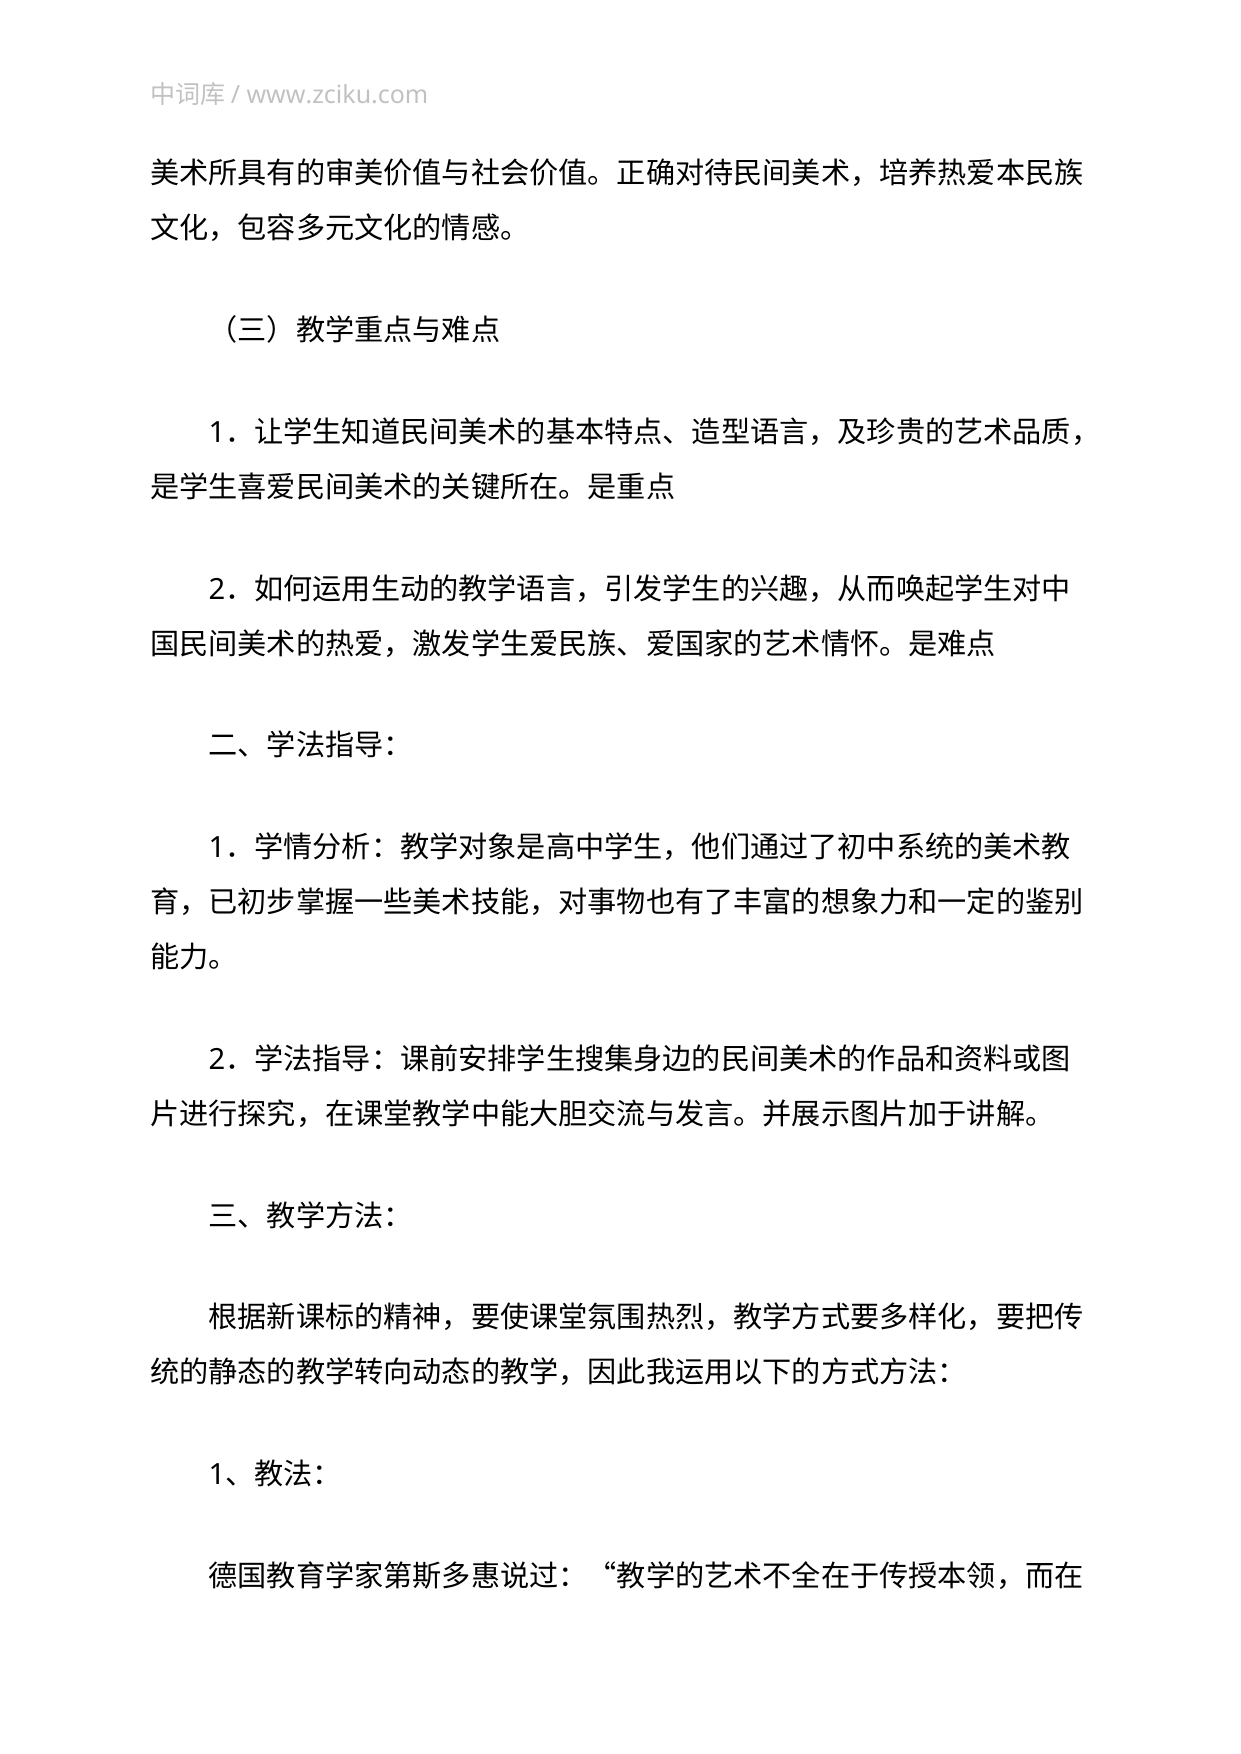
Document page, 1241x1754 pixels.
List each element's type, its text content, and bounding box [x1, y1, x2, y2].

text 三、教学方法： [150, 1192, 1090, 1234]
text 2．如何运用生动的教学语言，引发学生的兴趣，从而唤起学生对中国民间美术的热爱，激发学生爱民族、爱国家的艺术情怀。是难点 [150, 565, 1090, 662]
text 1．学情分析：教学对象是高中学生，他们通过了初中系统的美术教育，已初步掌握一些美术技能，对事物也有了丰富的想象力和一定的鉴别能力。 [150, 824, 1090, 976]
text 二、学法指导： [150, 722, 1090, 764]
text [150, 1553, 1090, 1595]
text 2．学法指导：课前安排学生搜集身边的民间美术的作品和资料或图片进行探究，在课堂教学中能大胆交流与发言。并展示图片加于讲解。 [150, 1035, 1090, 1133]
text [150, 150, 1090, 247]
text 根据新课标的精神，要使课堂氛围热烈，教学方式要多样化，要把传统的静态的教学转向动态的教学，因此我运用以下的方式方法： [150, 1294, 1090, 1391]
text （三）教学重点与难点 [150, 307, 1090, 349]
text 1、教法： [150, 1451, 1090, 1493]
text 1．让学生知道民间美术的基本特点、造型语言，及珍贵的艺术品质，是学生喜爱民间美术的关键所在。是重点 [150, 408, 1090, 506]
